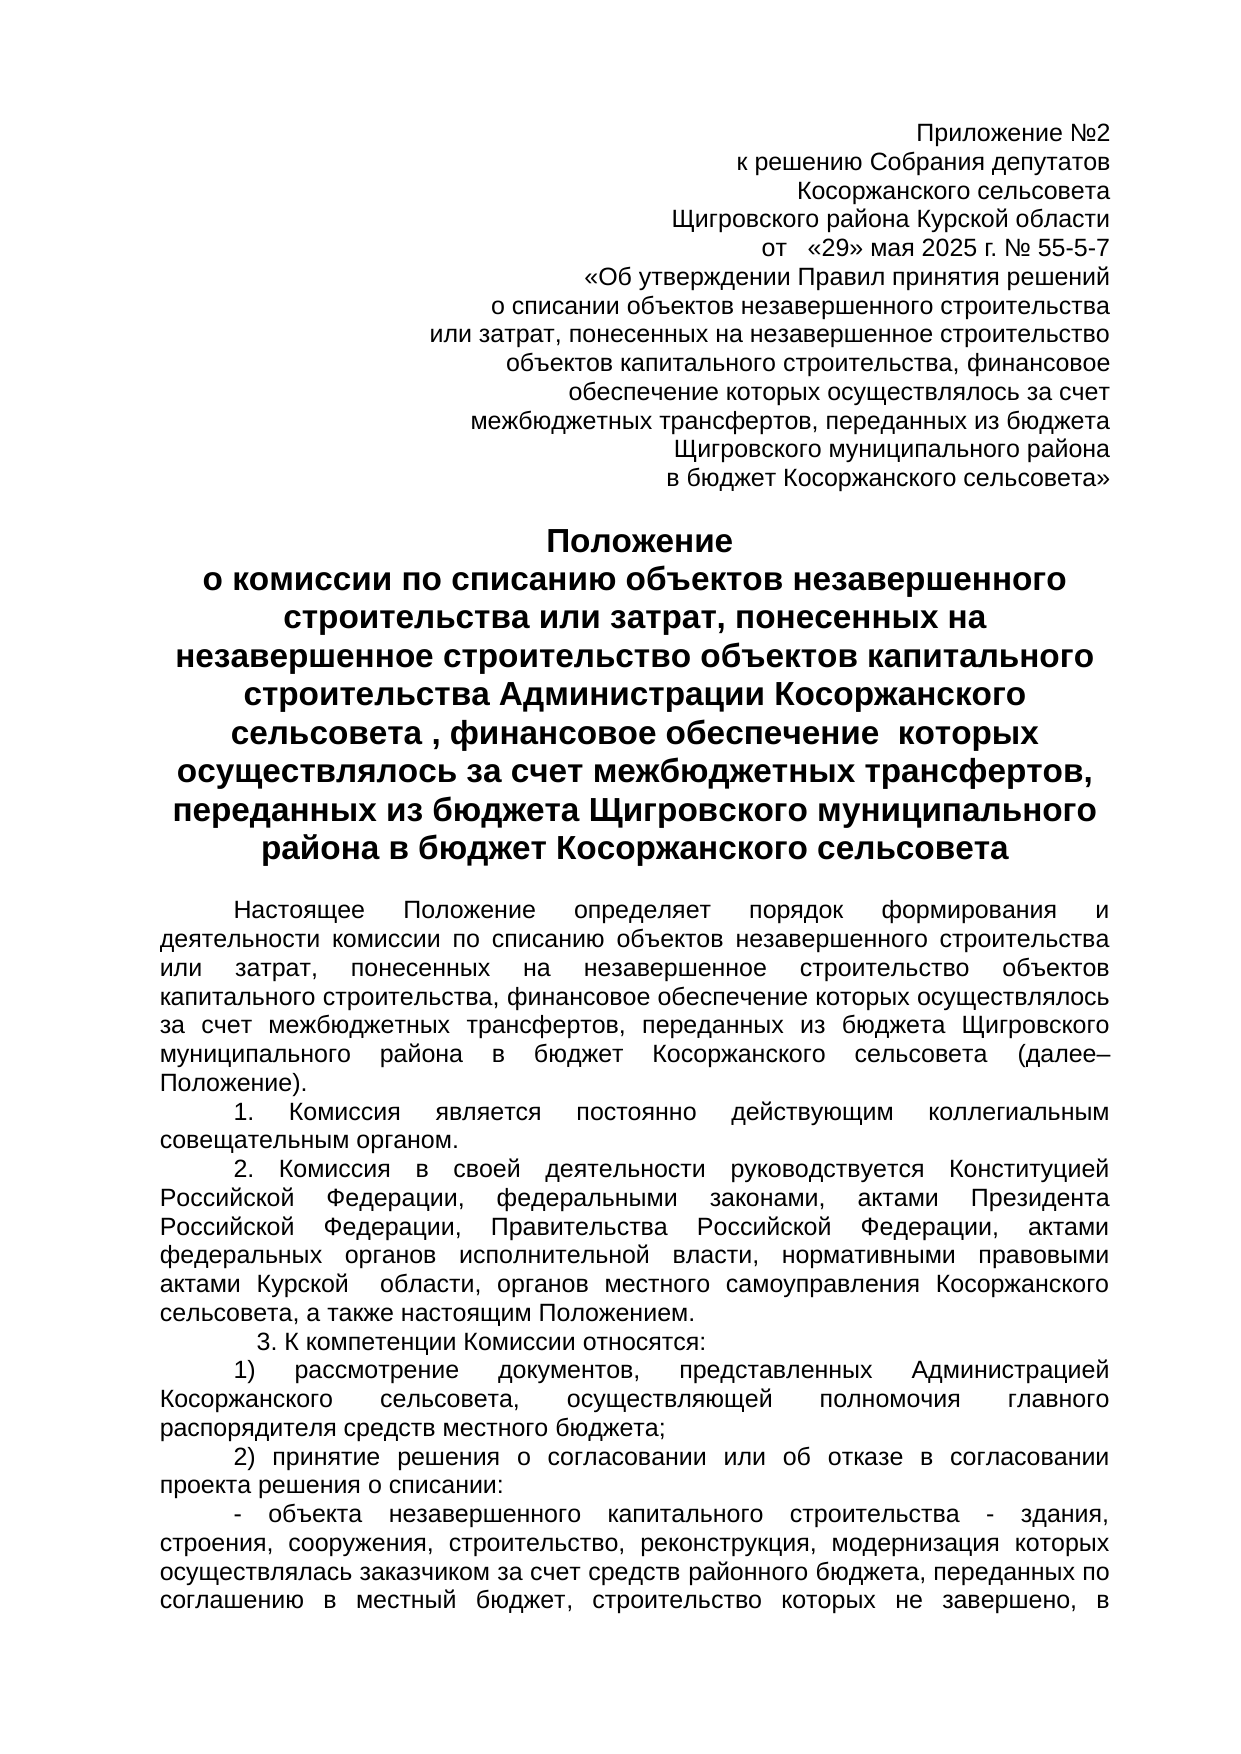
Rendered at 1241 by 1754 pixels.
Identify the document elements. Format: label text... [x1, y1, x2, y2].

text объектов капитального строительства, финансовое [159, 348, 1110, 377]
text или затрат, понесенных на незавершенное строительство [159, 319, 1110, 348]
text в бюджет Косоржанского сельсовета» [159, 463, 1110, 492]
text от «29» мая 2025 г. № 55-5-7 [159, 233, 1110, 262]
text 1) рассмотрение документов, представленных Администрацией Косоржанского сельсовета, осуществляющей полномочия главного распорядителя средств местного бюджета; [159, 1355, 1110, 1442]
text межбюджетных трансфертов, переданных из бюджета [159, 406, 1110, 434]
text Настоящее Положение определяет порядок формирования и деятельности комиссии по списанию объектов незавершенного строительства или затрат, понесенных на незавершенное строительство объектов капитального строительства, финансовое обеспечение которых осуществлялось за счет межбюджетных трансфертов, переданных из бюджета Щигровского муниципального района в бюджет Косоржанского сельсовета (далее–Положение). [159, 895, 1110, 1097]
text обеспечение которых осуществлялось за счет [159, 377, 1110, 406]
text Положение [159, 521, 1110, 559]
text 3. К компетенции Комиссии относятся: [159, 1327, 1110, 1355]
text 2) принятие решения о согласовании или об отказе в согласовании проекта решения о списании: [159, 1442, 1110, 1499]
text о комиссии по списанию объектов незавершенного строительства или затрат, понесенных на незавершенное строительство объектов капитального строительства Администрации Косоржанского сельсовета , финансовое обеспечение которых осуществлялось за счет межбюджетных трансфертов, переданных из бюджета Щигровского муниципального района в бюджет Косоржанского сельсовета [159, 559, 1110, 867]
text Косоржанского сельсовета [159, 176, 1110, 204]
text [159, 1499, 1110, 1614]
text 1. Комиссия является постоянно действующим коллегиальным совещательным органом. [159, 1097, 1110, 1154]
text 2. Комиссия в своей деятельности руководствуется Конституцией Российской Федерации, федеральными законами, актами Президента Российской Федерации, Правительства Российской Федерации, актами федеральных органов исполнительной власти, нормативными правовыми актами Курской области, органов местного самоуправления Косоржанского сельсовета, а также настоящим Положением. [159, 1154, 1110, 1327]
text «Об утверждении Правил принятия решений [159, 262, 1110, 291]
text к решению Собрания депутатов [159, 147, 1110, 176]
text Щигровского района Курской области [159, 204, 1110, 233]
text Приложение №2 [159, 118, 1110, 147]
text о списании объектов незавершенного строительства [159, 291, 1110, 319]
text Щигровского муниципального района [159, 434, 1110, 463]
